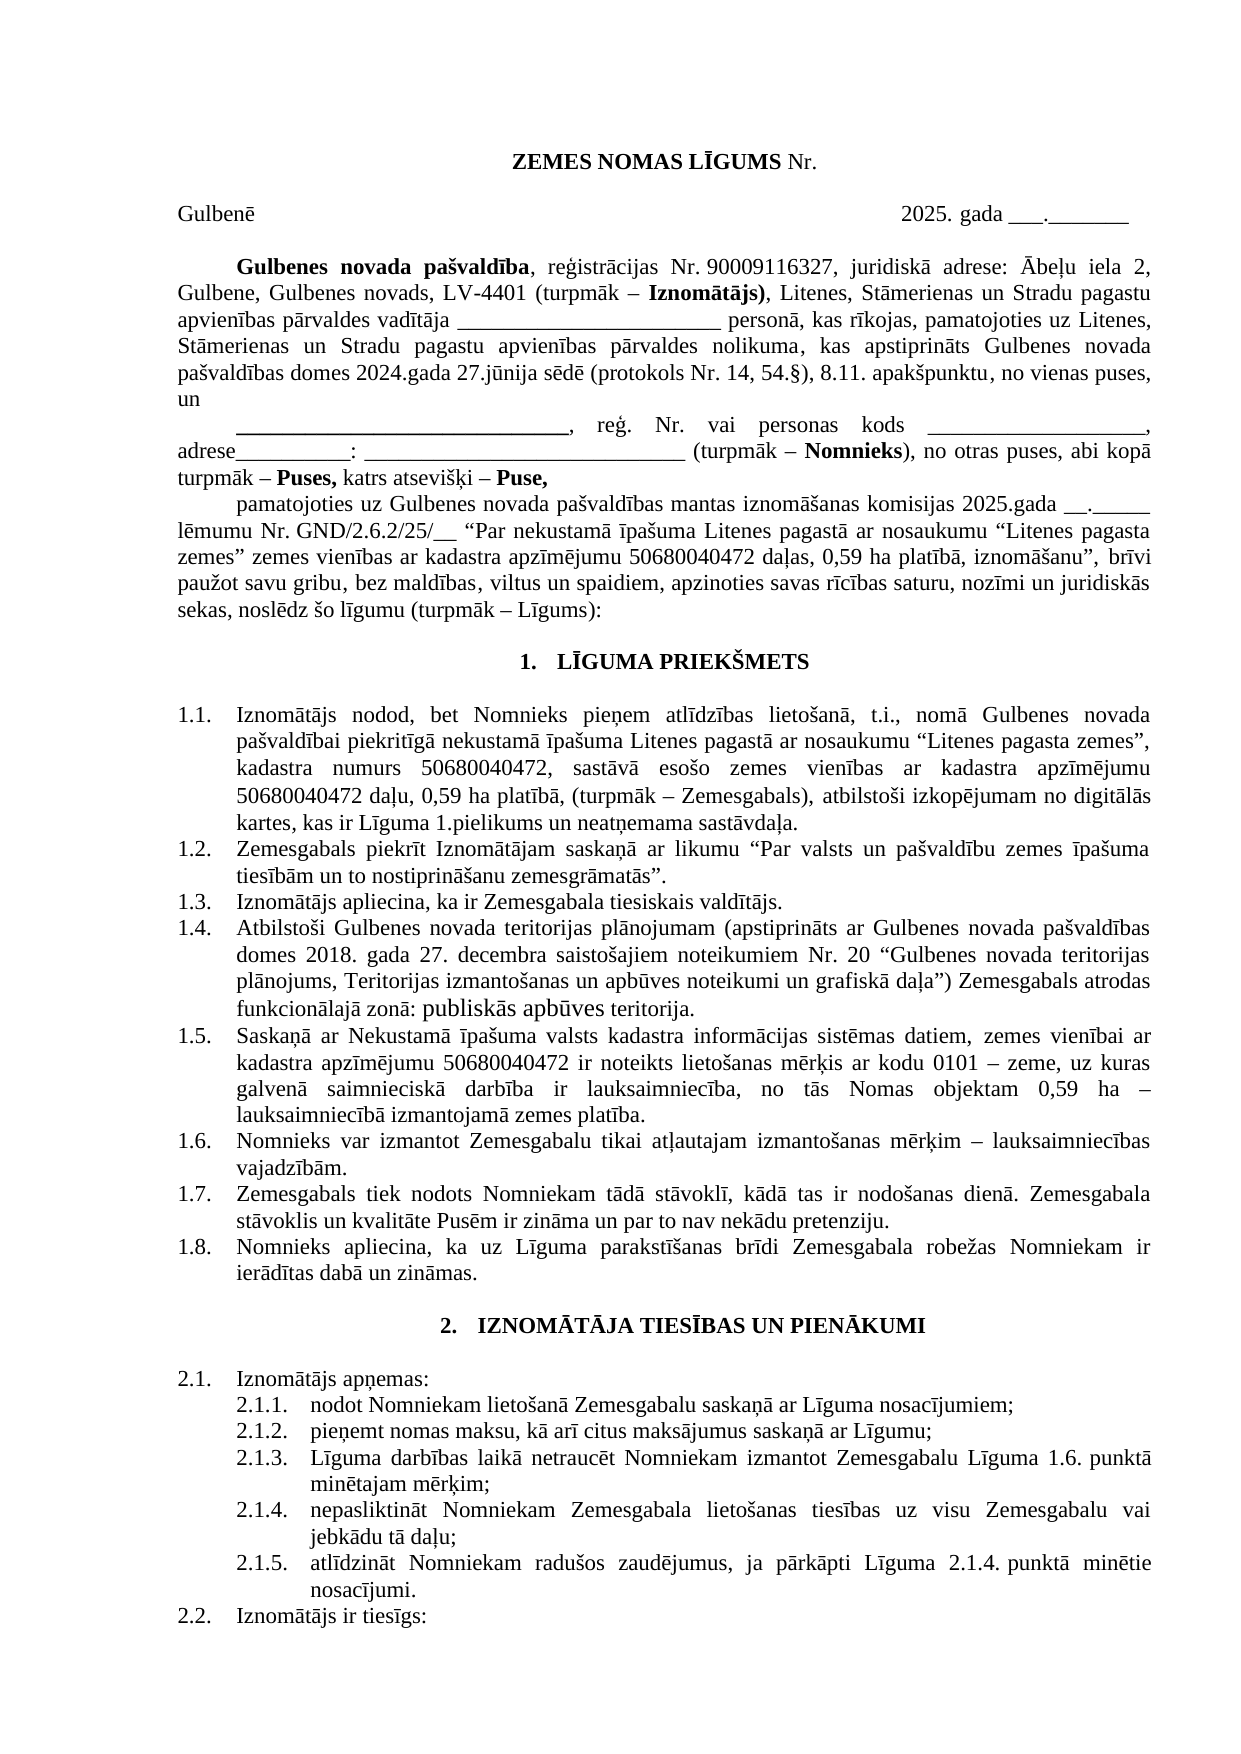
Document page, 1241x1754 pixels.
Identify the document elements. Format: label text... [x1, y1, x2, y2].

list Zemesgabals piekrīt Iznomātājam saskaņā ar likumu “Par valsts un pašvaldību zemes īpašuma tiesībām un to nostiprināšanu zemesgrāmatās”. [177, 835, 1152, 888]
list Saskaņā ar Nekustamā īpašuma valsts kadastra informācijas sistēmas datiem, zemes vienībai ar kadastra apzīmējumu 50680040472 ir noteikts lietošanas mērķis ar kodu 0101 – zeme, uz kuras galvenā saimnieciskā darbība ir lauksaimniecība, no tās Nomas objektam 0,59 ha – lauksaimniecībā izmantojamā zemes platība. [177, 1022, 1152, 1128]
list Iznomātājs ir tiesīgs: [177, 1602, 1152, 1628]
list Līguma darbības laikā netraucēt Nomniekam izmantot Zemesgabalu Līguma 1.6. punktā minētajam mērķim; [236, 1444, 1152, 1497]
list Nomnieks apliecina, ka uz Līguma parakstīšanas brīdi Zemesgabala robežas Nomniekam ir ierādītas dabā un zināmas. [177, 1233, 1152, 1286]
list Nomnieks var izmantot Zemesgabalu tikai atļautajam izmantošanas mērķim – lauksaimniecības vajadzībām. [177, 1128, 1152, 1180]
list Iznomātājs apņemas: [177, 1365, 1152, 1391]
list Iznomātājs nodod, bet Nomnieks pieņem atlīdzības lietošanā, t.i., nomā Gulbenes novada pašvaldībai piekritīgā nekustamā īpašuma Litenes pagastā ar nosaukumu “Litenes pagasta zemes”, kadastra numurs 50680040472, sastāvā esošo zemes vienības ar kadastra apzīmējumu 50680040472 daļu, 0,59 ha platībā, (turpmāk – Zemesgabals), atbilstoši izkopējumam no digitālās kartes, kas ir Līguma 1.pielikums un neatņemama sastāvdaļa. [177, 701, 1152, 835]
list Iznomātājs apliecina, ka ir Zemesgabala tiesiskais valdītājs. [177, 888, 1152, 914]
list nepasliktināt Nomniekam Zemesgabala lietošanas tiesības uz visu Zemesgabalu vai jebkādu tā daļu; [236, 1497, 1152, 1549]
list nodot Nomniekam lietošanā Zemesgabalu saskaņā ar Līguma nosacījumiem; [236, 1391, 1152, 1417]
text ZEMES NOMAS LĪGUMS Nr. [177, 148, 1152, 174]
list Līguma priekšmets [177, 648, 1152, 675]
text Gulbenē 2025. gada ___._______ [177, 200, 1152, 227]
list Atbilstoši Gulbenes novada teritorijas plānojumam (apstiprināts ar Gulbenes novada pašvaldības domes 2018. gada 27. decembra saistošajiem noteikumiem Nr. 20 “Gulbenes novada teritorijas plānojums, Teritorijas izmantošanas un apbūves noteikumi un grafiskā daļa”) Zemesgabals atrodas funkcionālajā zonā: publiskās apbūves teritorija. [177, 914, 1152, 1022]
text pamatojoties uz Gulbenes novada pašvaldības mantas iznomāšanas komisijas 2025.gada __._____ lēmumu Nr. GND/2.6.2/25/__ “Par nekustamā īpašuma Litenes pagastā ar nosaukumu “Litenes pagasta zemes” zemes vienības ar kadastra apzīmējumu 50680040472 daļas, 0,59 ha platībā, iznomāšanu”, brīvi paužot savu gribu‚ bez maldības‚ viltus un spaidiem, apzinoties savas rīcības saturu, nozīmi un juridiskās sekas, noslēdz šo līgumu (turpmāk – Līgums): [177, 490, 1152, 622]
text _____________________________, reģ. Nr. vai personas kods ___________________, adrese__________: ____________________________ (turpmāk – Nomnieks), no otras puses, abi kopā turpmāk – Puses, katrs atsevišķi – Puse, [177, 411, 1152, 490]
list pieņemt nomas maksu, kā arī citus maksājumus saskaņā ar Līgumu; [236, 1417, 1152, 1444]
text Gulbenes novada pašvaldība, reģistrācijas Nr. 90009116327, juridiskā adrese: Ābeļu iela 2, Gulbene, Gulbenes novads, LV-4401 (turpmāk – Iznomātājs), Litenes, Stāmerienas un Stradu pagastu apvienības pārvaldes vadītāja _______________________ personā, kas rīkojas, pamatojoties uz Litenes, Stāmerienas un Stradu pagastu apvienības pārvaldes nolikuma, kas apstiprināts Gulbenes novada pašvaldības domes 2024.gada 27.jūnija sēdē (protokols Nr. 14, 54.§), 8.11. apakšpunktu, no vienas puses, un [177, 253, 1152, 411]
list Zemesgabals tiek nodots Nomniekam tādā stāvoklī, kādā tas ir nodošanas dienā. Zemesgabala stāvoklis un kvalitāte Pusēm ir zināma un par to nav nekādu pretenziju. [177, 1180, 1152, 1233]
list IZNOMĀTĀJA TIESĪBAS UN PIENĀKUMI [215, 1312, 1152, 1338]
list atlīdzināt Nomniekam radušos zaudējumus, ja pārkāpti Līguma 2.1.4. punktā minētie nosacījumi. [236, 1549, 1152, 1602]
